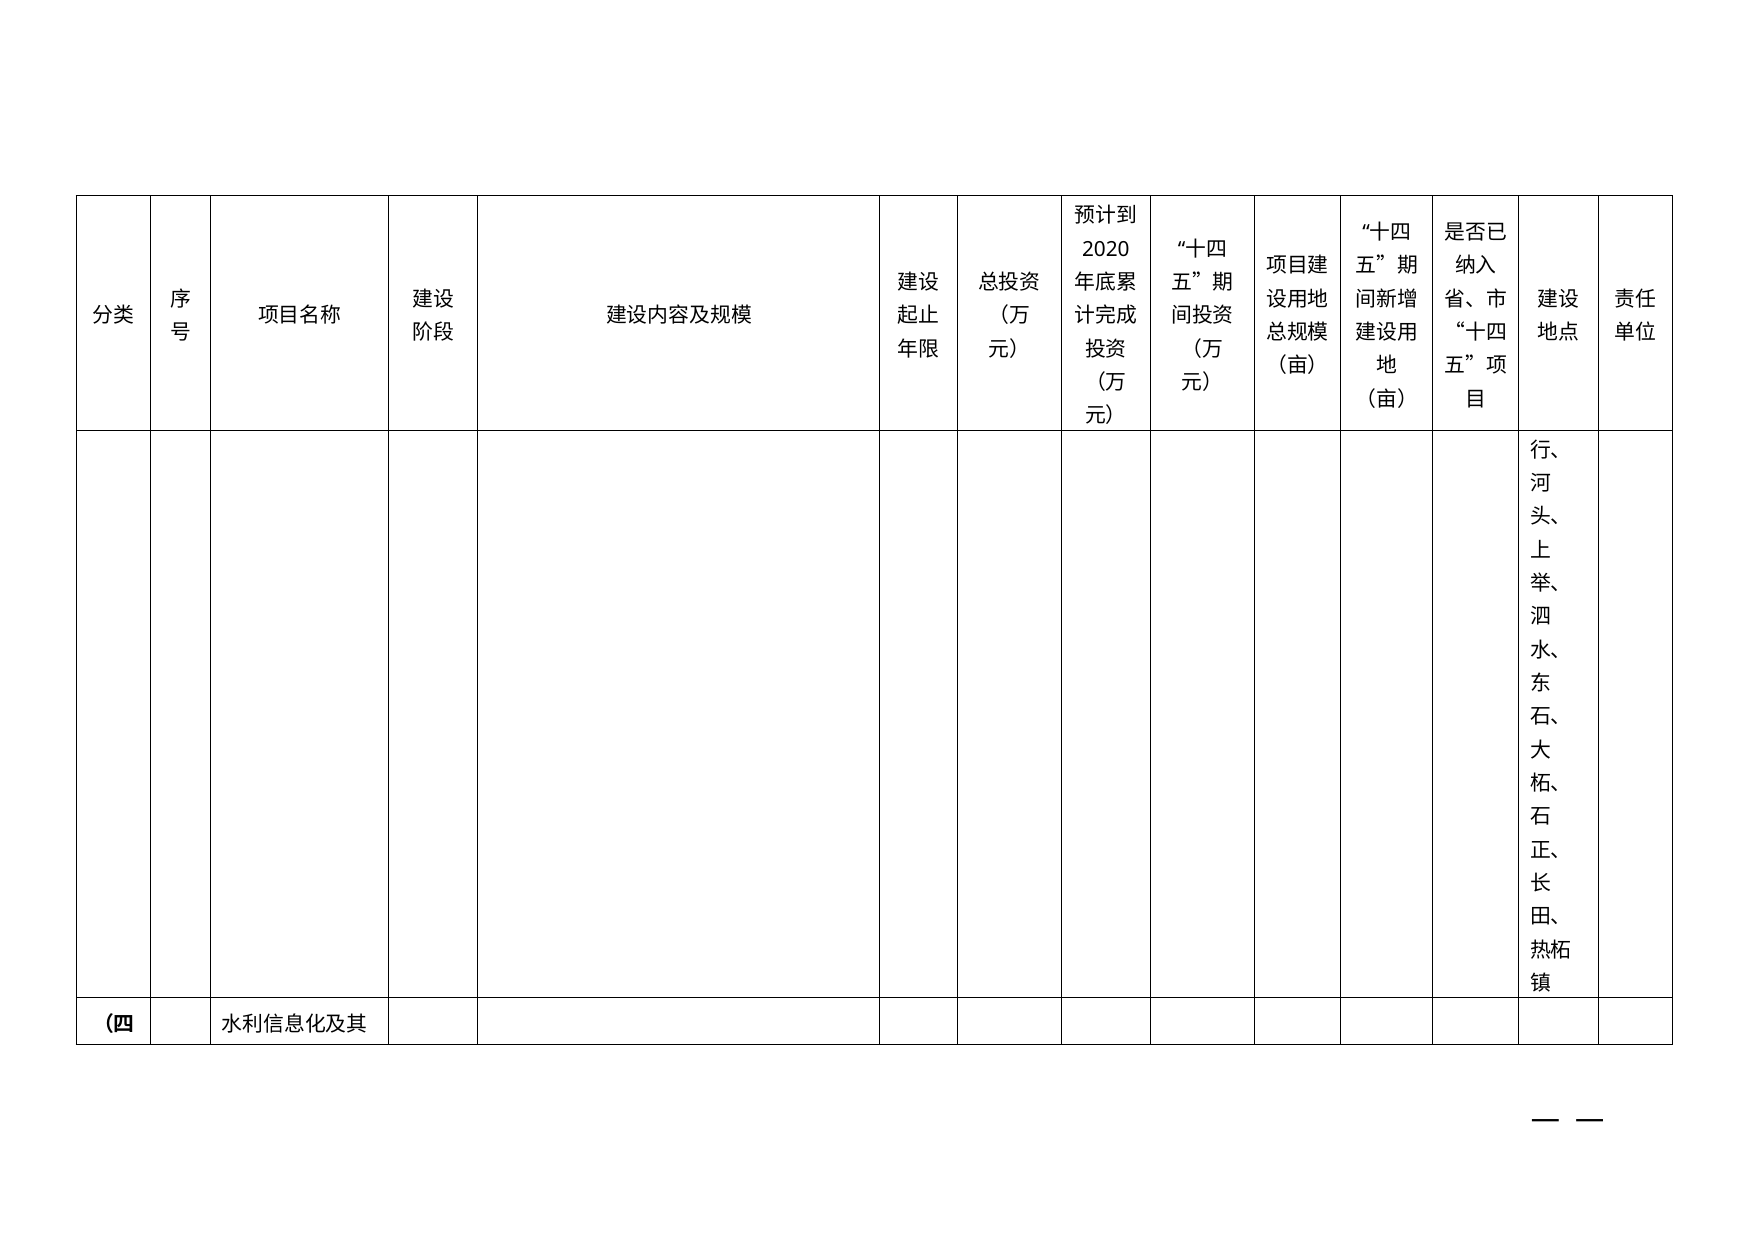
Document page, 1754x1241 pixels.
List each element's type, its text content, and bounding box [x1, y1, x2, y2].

table_header “十四五”期间投资（万元） [1151, 196, 1254, 429]
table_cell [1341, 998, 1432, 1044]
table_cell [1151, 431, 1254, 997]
table_header 建设内容及规模 [478, 196, 879, 429]
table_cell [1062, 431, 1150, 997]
table_header 项目建设用地总规模（亩） [1255, 196, 1340, 429]
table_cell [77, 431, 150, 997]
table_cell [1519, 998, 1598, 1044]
table_header 建设起止年限 [880, 196, 957, 429]
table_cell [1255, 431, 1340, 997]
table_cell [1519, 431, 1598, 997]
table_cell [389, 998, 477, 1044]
table_header 建设 阶段 [389, 196, 477, 429]
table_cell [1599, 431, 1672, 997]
table_header 是否已纳入省、市“十四五”项目 [1433, 196, 1518, 429]
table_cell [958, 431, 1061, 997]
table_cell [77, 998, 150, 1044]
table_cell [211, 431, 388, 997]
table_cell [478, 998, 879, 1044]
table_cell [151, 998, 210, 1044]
table_header 预计到2020年底累计完成投资（万元） [1062, 196, 1150, 429]
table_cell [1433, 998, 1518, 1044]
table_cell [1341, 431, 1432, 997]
table_header 责任单位 [1599, 196, 1672, 429]
table_header 项目名称 [211, 196, 388, 429]
table_header “十四五”期间新增建设用地（亩） [1341, 196, 1432, 429]
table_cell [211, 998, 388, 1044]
table_header 总投资（万元） [958, 196, 1061, 429]
table_header 序号 [151, 196, 210, 429]
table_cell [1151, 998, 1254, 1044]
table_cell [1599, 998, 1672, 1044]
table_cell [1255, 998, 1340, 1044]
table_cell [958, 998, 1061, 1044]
table_header 建设地点 [1519, 196, 1598, 429]
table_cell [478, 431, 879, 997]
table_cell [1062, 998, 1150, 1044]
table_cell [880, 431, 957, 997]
table_header 分类 [77, 196, 150, 429]
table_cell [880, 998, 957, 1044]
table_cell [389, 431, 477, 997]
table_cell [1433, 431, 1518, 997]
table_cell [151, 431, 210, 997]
